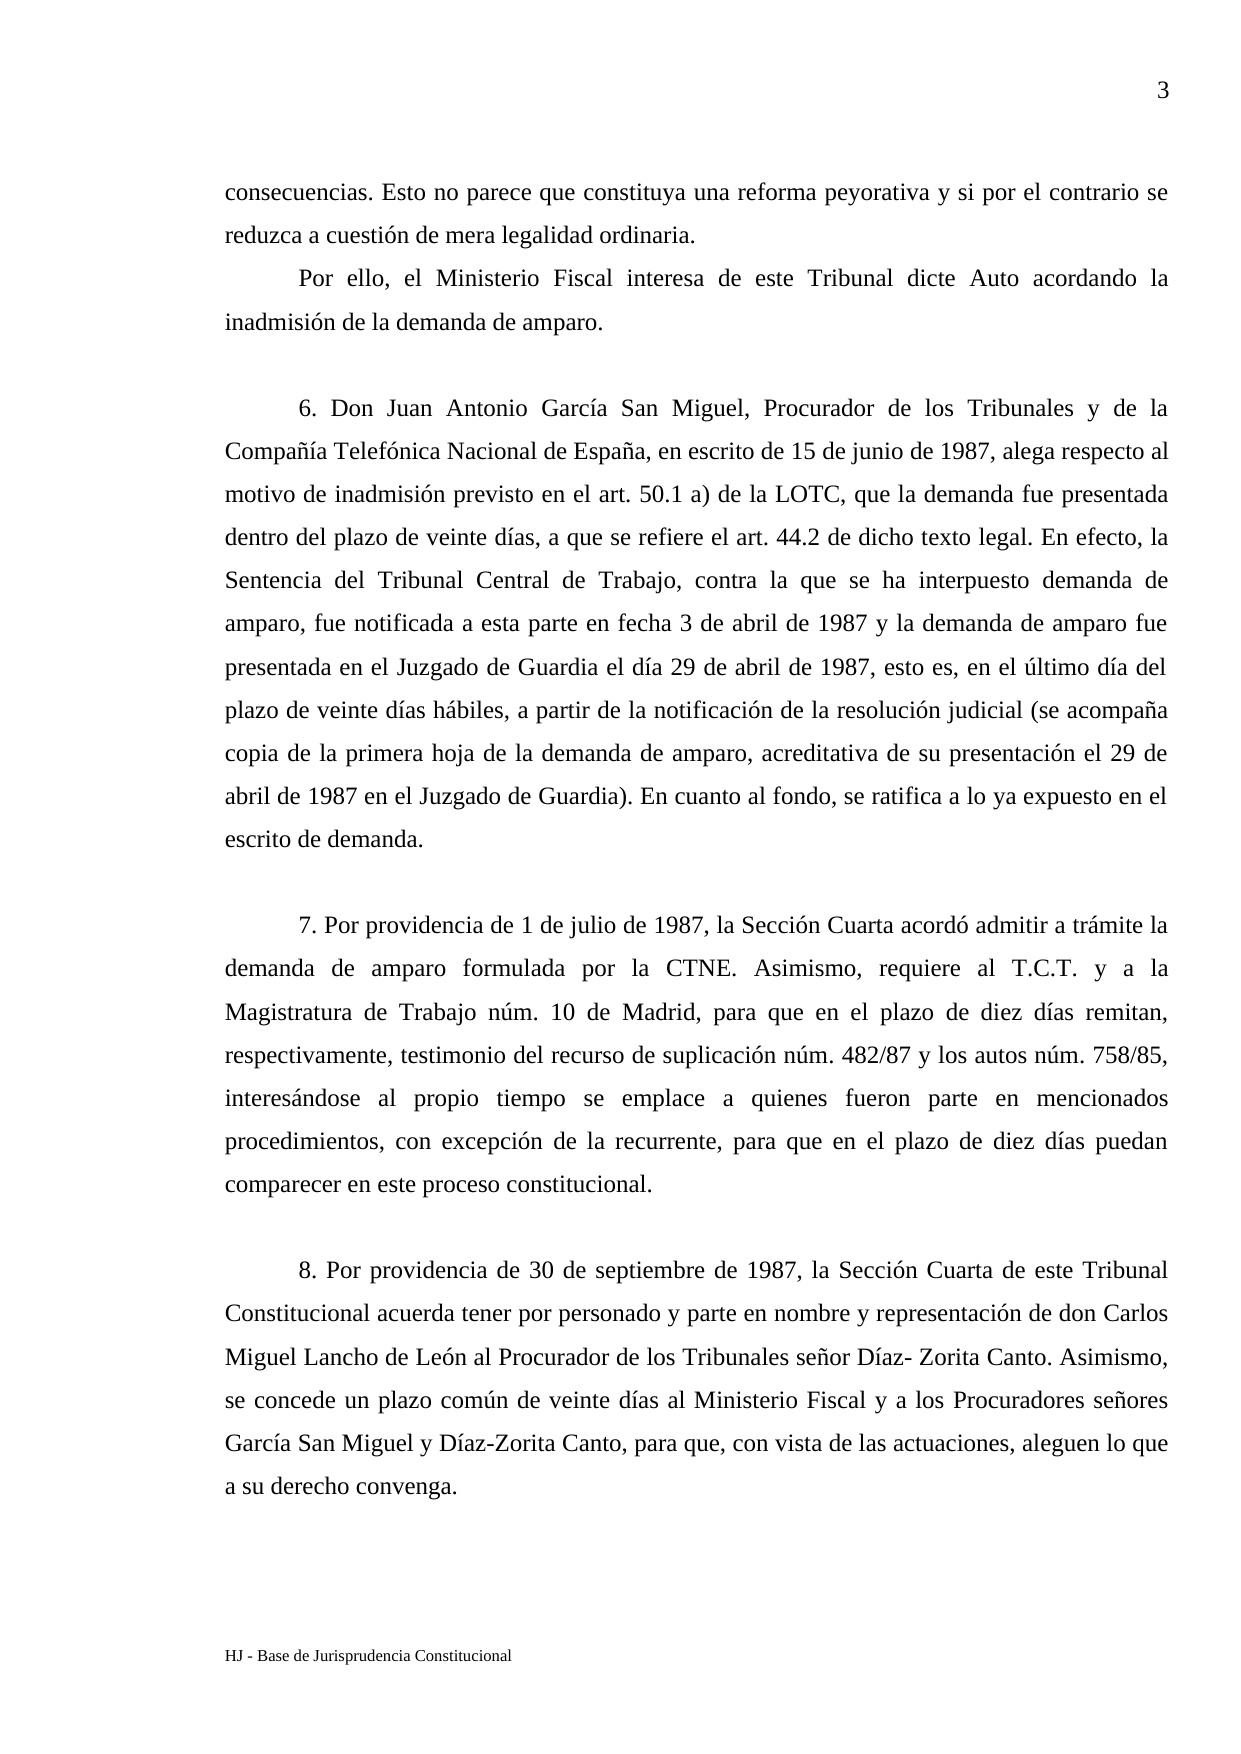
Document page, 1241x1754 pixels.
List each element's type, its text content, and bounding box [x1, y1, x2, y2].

text 7. Por providencia de 1 de julio de 1987, la Sección Cuarta acordó admitir a trámite la demanda de amparo formulada por la CTNE. Asimismo, requiere al T.C.T. y a la Magistratura de Trabajo núm. 10 de Madrid, para que en el plazo de diez días remitan, respectivamente, testimonio del recurso de suplicación núm. 482/87 y los autos núm. 758/85, interesándose al propio tiempo se emplace a quienes fueron parte en mencionados procedimientos, con excepción de la recurrente, para que en el plazo de diez días puedan comparecer en este proceso constitucional. [224, 910, 1169, 1198]
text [224, 177, 1169, 249]
text 8. Por providencia de 30 de septiembre de 1987, la Sección Cuarta de este Tribunal Constitucional acuerda tener por personado y parte en nombre y representación de don Carlos Miguel Lancho de León al Procurador de los Tribunales señor Díaz- Zorita Canto. Asimismo, se concede un plazo común de veinte días al Ministerio Fiscal y a los Procuradores señores García San Miguel y Díaz-Zorita Canto, para que, con vista de las actuaciones, aleguen lo que a su derecho convenga. [224, 1255, 1169, 1500]
text 6. Don Juan Antonio García San Miguel, Procurador de los Tribunales y de la Compañía Telefónica Nacional de España, en escrito de 15 de junio de 1987, alega respecto al motivo de inadmisión previsto en el art. 50.1 a) de la LOTC, que la demanda fue presentada dentro del plazo de veinte días, a que se refiere el art. 44.2 de dicho texto legal. En efecto, la Sentencia del Tribunal Central de Trabajo, contra la que se ha interpuesto demanda de amparo, fue notificada a esta parte en fecha 3 de abril de 1987 y la demanda de amparo fue presentada en el Juzgado de Guardia el día 29 de abril de 1987, esto es, en el último día del plazo de veinte días hábiles, a partir de la notificación de la resolución judicial (se acompaña copia de la primera hoja de la demanda de amparo, acreditativa de su presentación el 29 de abril de 1987 en el Juzgado de Guardia). En cuanto al fondo, se ratifica a lo ya expuesto en el escrito de demanda. [224, 393, 1169, 853]
text Por ello, el Ministerio Fiscal interesa de este Tribunal dicte Auto acordando la inadmisión de la demanda de amparo. [224, 263, 1169, 335]
